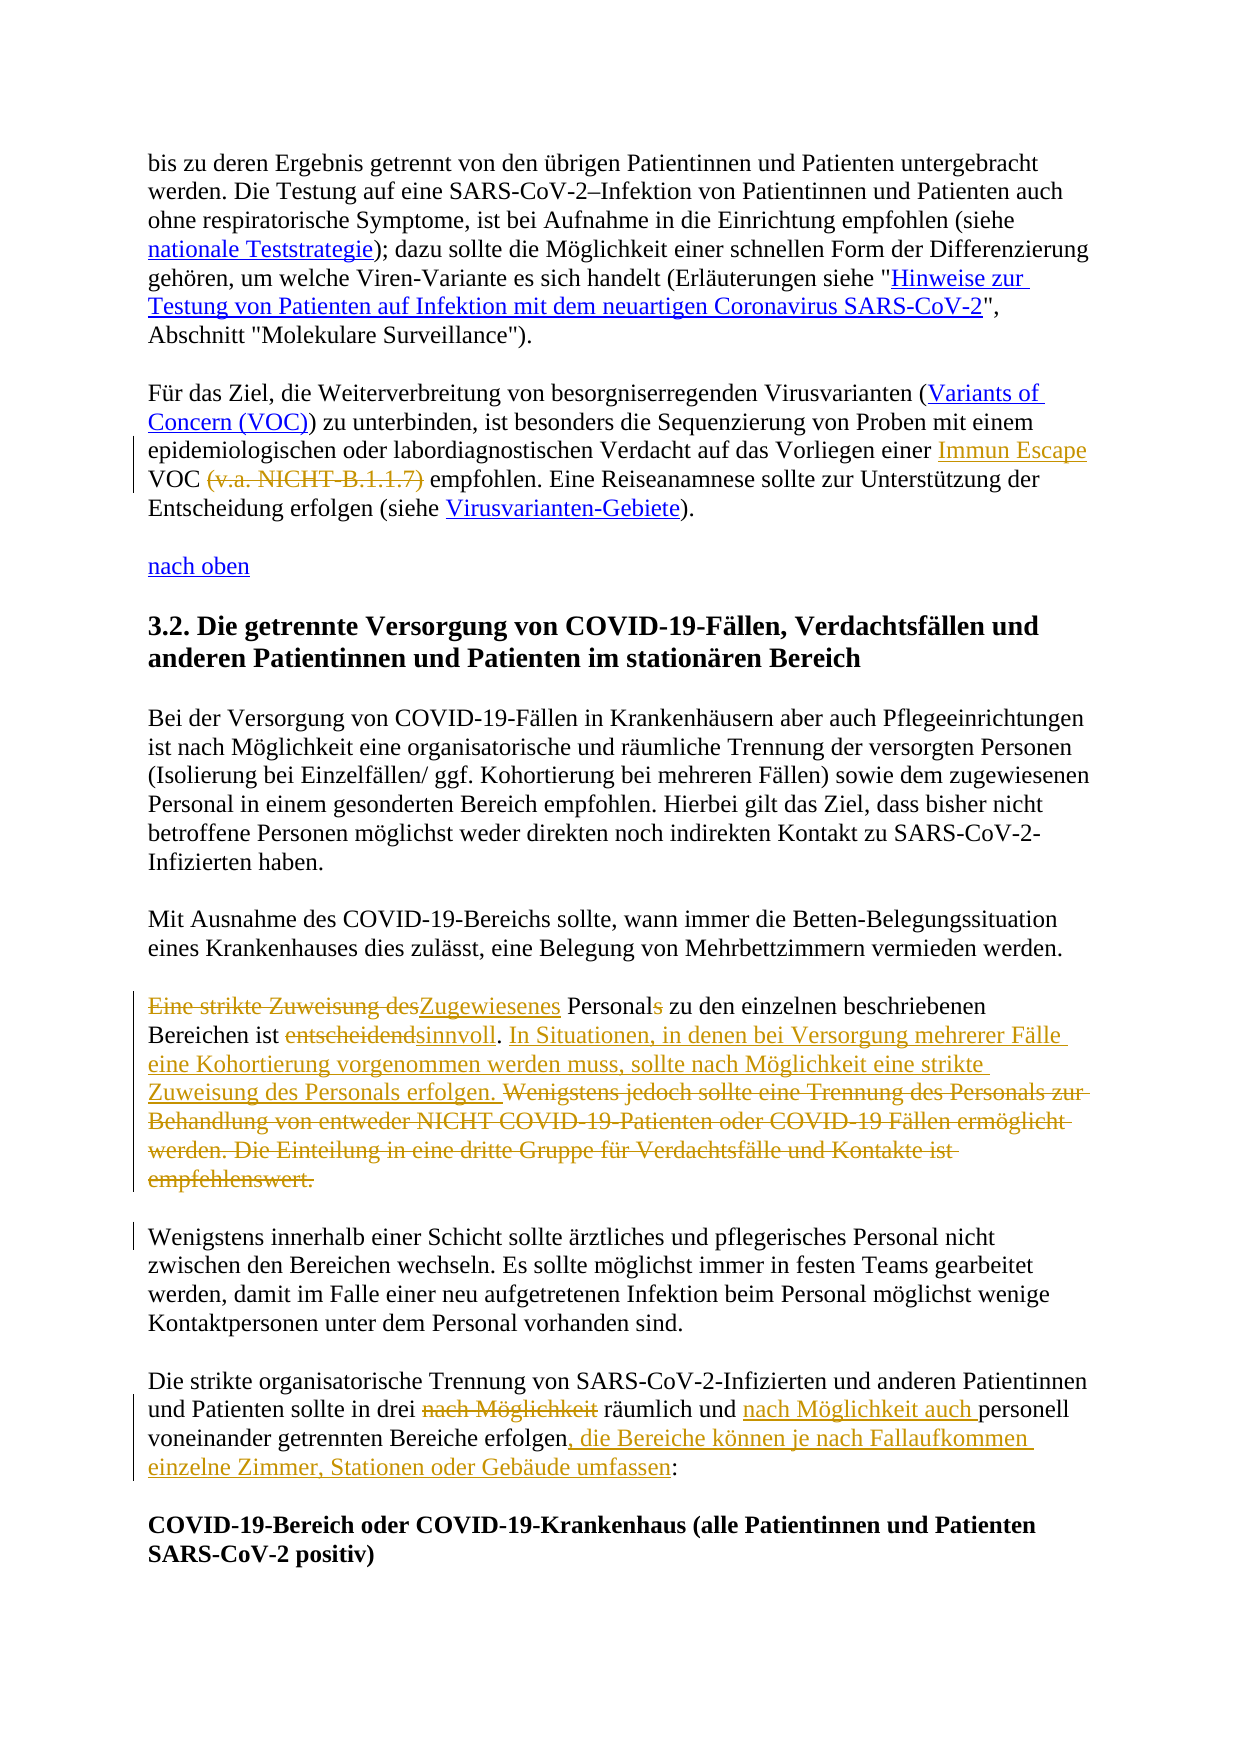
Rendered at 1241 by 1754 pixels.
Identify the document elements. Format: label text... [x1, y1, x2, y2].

text nach oben [148, 551, 1093, 580]
text Für das Ziel, die Weiterverbreitung von besorgniserregenden Virusvarianten (Variants of Concern (VOC)) zu unterbinden, ist besonders die Sequenzierung von Proben mit einem epidemiologischen oder labordiagnostischen Verdacht auf das Vorliegen einer VOC empfohlen. Eine Reiseanamnese sollte zur Unterstützung der Entscheidung erfolgen (siehe Virusvarianten-Gebiete). [148, 378, 1093, 522]
text Personal zu den einzelnen beschriebenen Bereichen ist . [148, 991, 1093, 1192]
text 3.2. Die getrennte Versorgung von COVID-19-Fällen, Verdachtsfällen und anderen Patientinnen und Patienten im stationären Bereich [148, 609, 1093, 674]
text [148, 148, 1093, 349]
text Die strikte organisatorische Trennung von SARS-CoV-2-Infizierten und anderen Patientinnen und Patienten sollte in drei räumlich und personell voneinander getrennten Bereiche erfolgen: [148, 1366, 1093, 1481]
text COVID-19-Bereich oder COVID-19-Krankenhaus (alle Patientinnen und Patienten SARS-CoV-2 positiv) [148, 1510, 1093, 1567]
text Mit Ausnahme des COVID-19-Bereichs sollte, wann immer die Betten-Belegungssituation eines Krankenhauses dies zulässt, eine Belegung von Mehrbettzimmern vermieden werden. [148, 904, 1093, 962]
text Bei der Versorgung von COVID-19-Fällen in Krankenhäusern aber auch Pflegeeinrichtungen ist nach Möglichkeit eine organisatorische und räumliche Trennung der versorgten Personen (Isolierung bei Einzelfällen/ ggf. Kohortierung bei mehreren Fällen) sowie dem zugewiesenen Personal in einem gesonderten Bereich empfohlen. Hierbei gilt das Ziel, dass bisher nicht betroffene Personen möglichst weder direkten noch indirekten Kontakt zu SARS-CoV-2-Infizierten haben. [148, 703, 1093, 875]
text Wenigstens innerhalb einer Schicht sollte ärztliches und pflegerisches Personal nicht zwischen den Bereichen wechseln. Es sollte möglichst immer in festen Teams gearbeitet werden, damit im Falle einer neu aufgetretenen Infektion beim Personal möglichst wenige Kontaktpersonen unter dem Personal vorhanden sind. [148, 1222, 1093, 1337]
